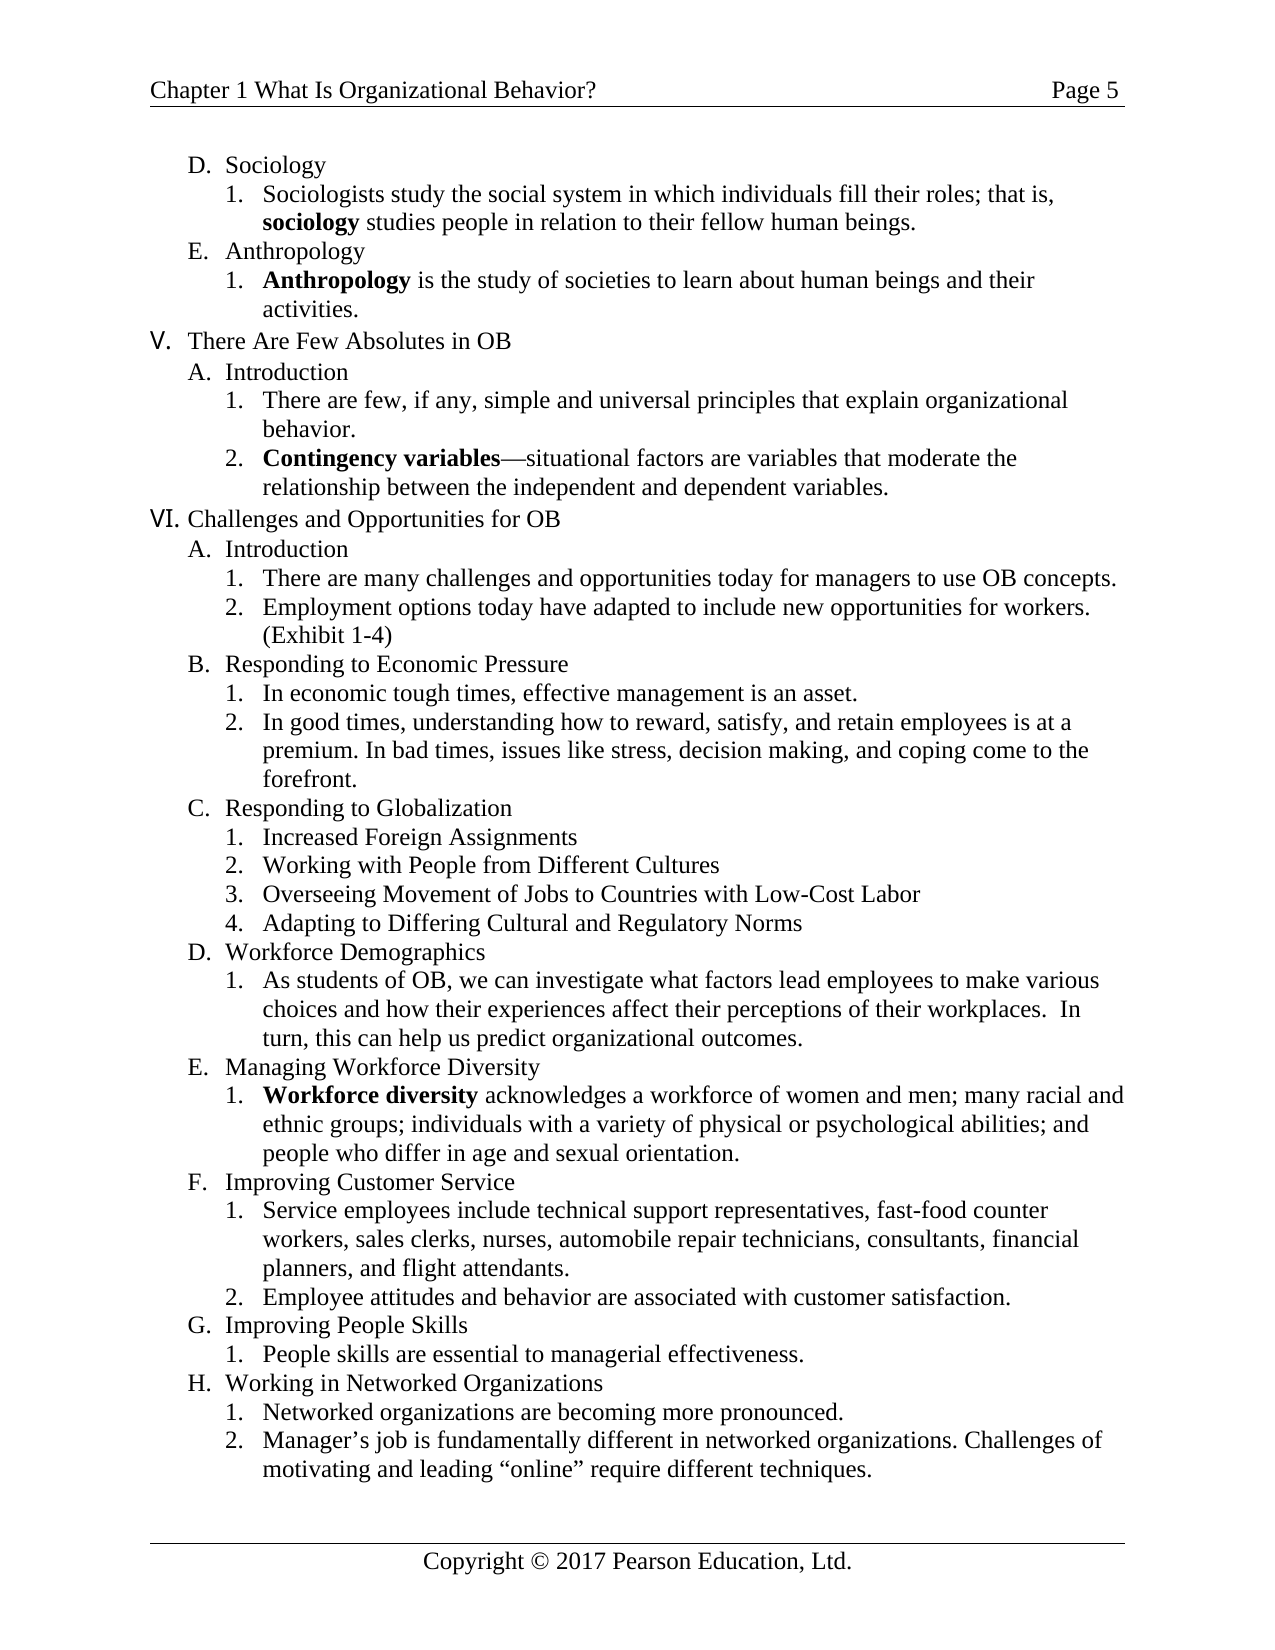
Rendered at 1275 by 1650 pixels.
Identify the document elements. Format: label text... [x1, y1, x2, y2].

list Adapting to Differing Cultural and Regulatory Norms [225, 908, 1125, 937]
list People skills are essential to managerial effectiveness. [225, 1339, 1125, 1368]
list There are few, if any, simple and universal principles that explain organizational behavior. [225, 385, 1125, 443]
list As students of OB, we can investigate what factors lead employees to make various choices and how their experiences affect their perceptions of their workplaces. In turn, this can help us predict organizational outcomes. [225, 966, 1125, 1052]
list Introduction [187, 534, 1125, 563]
list In good times, understanding how to reward, satisfy, and retain employees is at a premium. In bad times, issues like stress, decision making, and coping come to the forefront. [225, 707, 1125, 793]
list Anthropology [187, 236, 1125, 265]
list Managing Workforce Diversity [187, 1052, 1125, 1081]
list Working with People from Different Cultures [225, 851, 1125, 879]
list Workforce diversity acknowledges a workforce of women and men; many racial and ethnic groups; individuals with a variety of physical or psychological abilities; and people who differ in age and sexual orientation. [225, 1081, 1125, 1167]
list Anthropology is the study of societies to learn about human beings and their activities. [225, 265, 1125, 322]
list Introduction [187, 357, 1125, 385]
list Responding to Economic Pressure [187, 649, 1125, 678]
list Manager’s job is fundamentally different in networked organizations. Challenges of motivating and leading “online” require different techniques. [225, 1426, 1125, 1483]
list Employment options today have adapted to include new opportunities for workers. (Exhibit 1-4) [225, 592, 1125, 649]
list Workforce Demographics [187, 937, 1125, 966]
list Improving People Skills [187, 1311, 1125, 1339]
list Responding to Globalization [187, 793, 1125, 822]
list Overseeing Movement of Jobs to Countries with Low-Cost Labor [225, 879, 1125, 908]
list In economic tough times, effective management is an asset. [225, 678, 1125, 707]
list Challenges and Opportunities for OB [150, 500, 1125, 534]
list Contingency variables—situational factors are variables that moderate the relationship between the independent and dependent variables. [225, 443, 1125, 500]
list Working in Networked Organizations [187, 1368, 1125, 1397]
list Networked organizations are becoming more pronounced. [225, 1397, 1125, 1426]
list Increased Foreign Assignments [225, 822, 1125, 851]
list Sociologists study the social system in which individuals fill their roles; that is, sociology studies people in relation to their fellow human beings. [225, 179, 1125, 236]
list Employee attitudes and behavior are associated with customer satisfaction. [225, 1282, 1125, 1311]
list There are many challenges and opportunities today for managers to use OB concepts. [225, 563, 1125, 592]
list Improving Customer Service [187, 1167, 1125, 1196]
list There Are Few Absolutes in OB [150, 322, 1125, 357]
list Service employees include technical support representatives, fast-food counter workers, sales clerks, nurses, automobile repair technicians, consultants, financial planners, and flight attendants. [225, 1196, 1125, 1282]
list Sociology [187, 150, 1125, 179]
